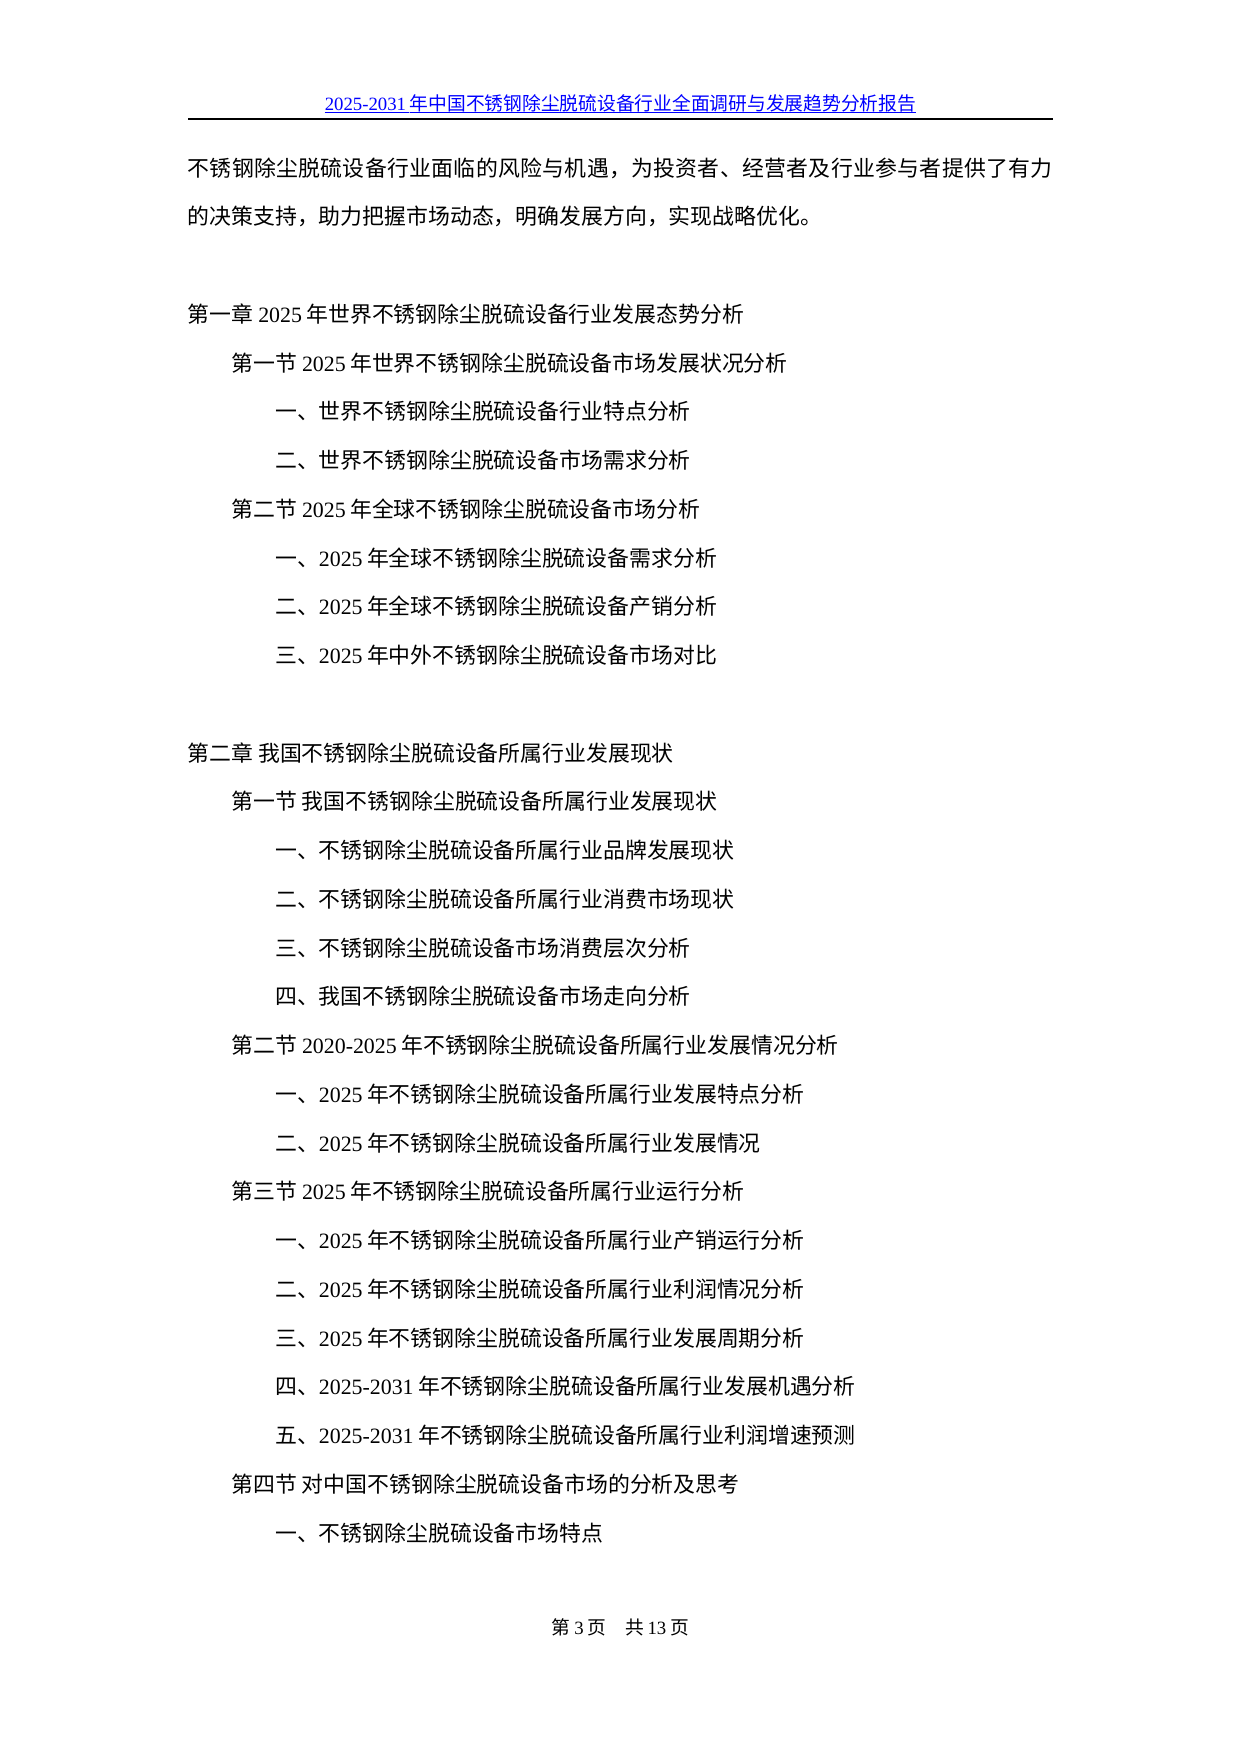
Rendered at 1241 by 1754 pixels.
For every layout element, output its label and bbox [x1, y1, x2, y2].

text [187, 150, 1053, 1548]
